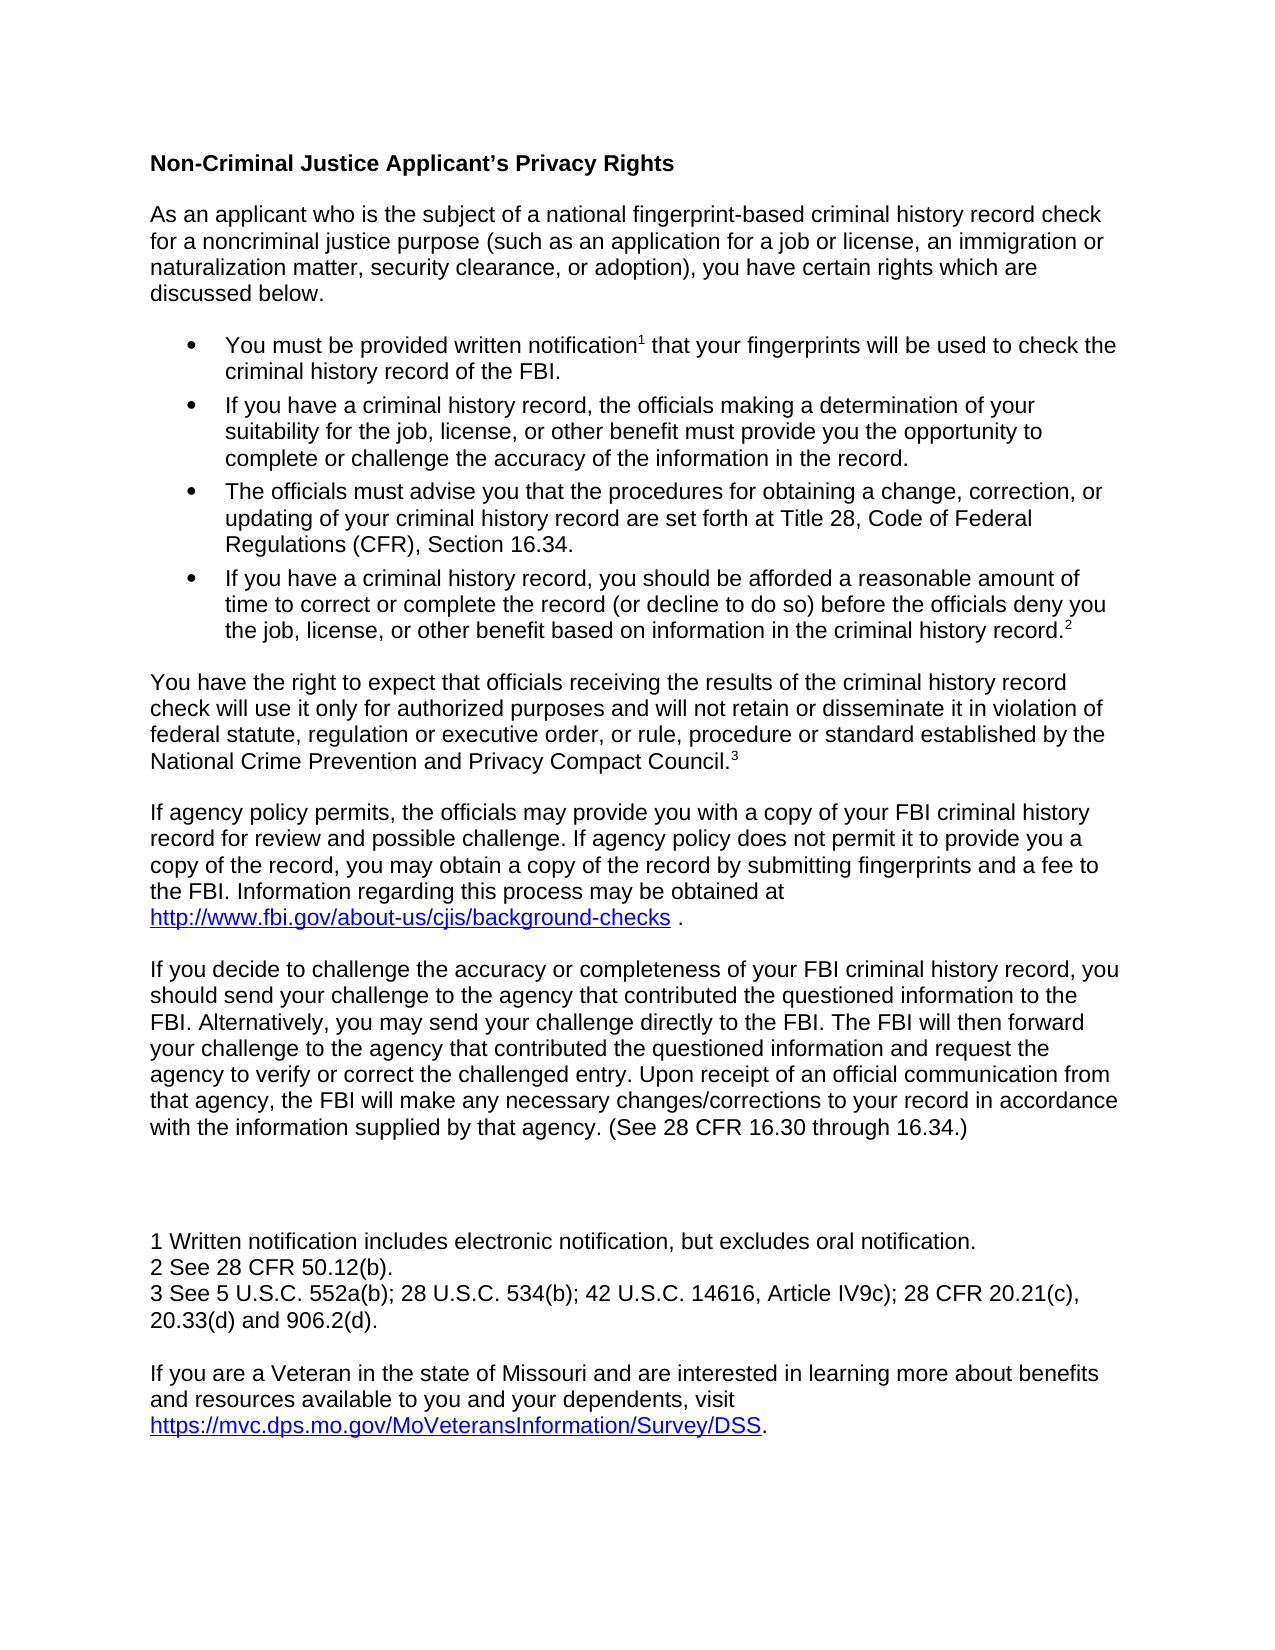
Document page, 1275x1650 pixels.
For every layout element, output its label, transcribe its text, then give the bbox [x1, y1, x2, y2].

list You must be provided written notification1 that your fingerprints will be used to check the criminal history record of the FBI. [187, 332, 1125, 384]
text If agency policy permits, the officials may provide you with a copy of your FBI criminal history record for review and possible challenge. If agency policy does not permit it to provide you a copy of the record, you may obtain a copy of the record by submitting fingerprints and a fee to the FBI. Information regarding this process may be obtained at http://www.fbi.gov/about-us/cjis/background-checks . [150, 799, 1125, 931]
text 3 See 5 U.S.C. 552a(b); 28 U.S.C. 534(b); 42 U.S.C. 14616, Article IV9c); 28 CFR 20.21(c), 20.33(d) and 906.2(d). [150, 1280, 1125, 1333]
text Non-Criminal Justice Applicant’s Privacy Rights [150, 150, 1125, 176]
list If you have a criminal history record, the officials making a determination of your suitability for the job, license, or other benefit must provide you the opportunity to complete or challenge the accuracy of the information in the record. [187, 392, 1125, 471]
text If you decide to challenge the accuracy or completeness of your FBI criminal history record, you should send your challenge to the agency that contributed the questioned information to the FBI. Alternatively, you may send your challenge directly to the FBI. The FBI will then forward your challenge to the agency that contributed the questioned information and request the agency to verify or correct the challenged entry. Upon receipt of an official communication from that agency, the FBI will make any necessary changes/corrections to your record in accordance with the information supplied by that agency. (See 28 CFR 16.30 through 16.34.) [150, 956, 1125, 1140]
text You have the right to expect that officials receiving the results of the criminal history record check will use it only for authorized purposes and will not retain or disseminate it in violation of federal statute, regulation or executive order, or rule, procedure or standard established by the National Crime Prevention and Privacy Compact Council.3 [150, 668, 1125, 774]
list If you have a criminal history record, you should be afforded a reasonable amount of time to correct or complete the record (or decline to do so) before the officials deny you the job, license, or other benefit based on information in the criminal history record.2 [187, 564, 1125, 643]
text If you are a Veteran in the state of Missouri and are interested in learning more about benefits and resources available to you and your dependents, visit https://mvc.dps.mo.gov/MoVeteransInformation/Survey/DSS. [150, 1359, 1125, 1438]
text 2 See 28 CFR 50.12(b). [150, 1254, 1125, 1280]
text 1 Written notification includes electronic notification, but excludes oral notification. [150, 1228, 1125, 1254]
text As an applicant who is the subject of a national fingerprint-based criminal history record check for a noncriminal justice purpose (such as an application for a job or license, an immigration or naturalization matter, security clearance, or adoption), you have certain rights which are discussed below. [150, 201, 1125, 307]
list The officials must advise you that the procedures for obtaining a change, correction, or updating of your criminal history record are set forth at Title 28, Code of Federal Regulations (CFR), Section 16.34. [187, 478, 1125, 557]
